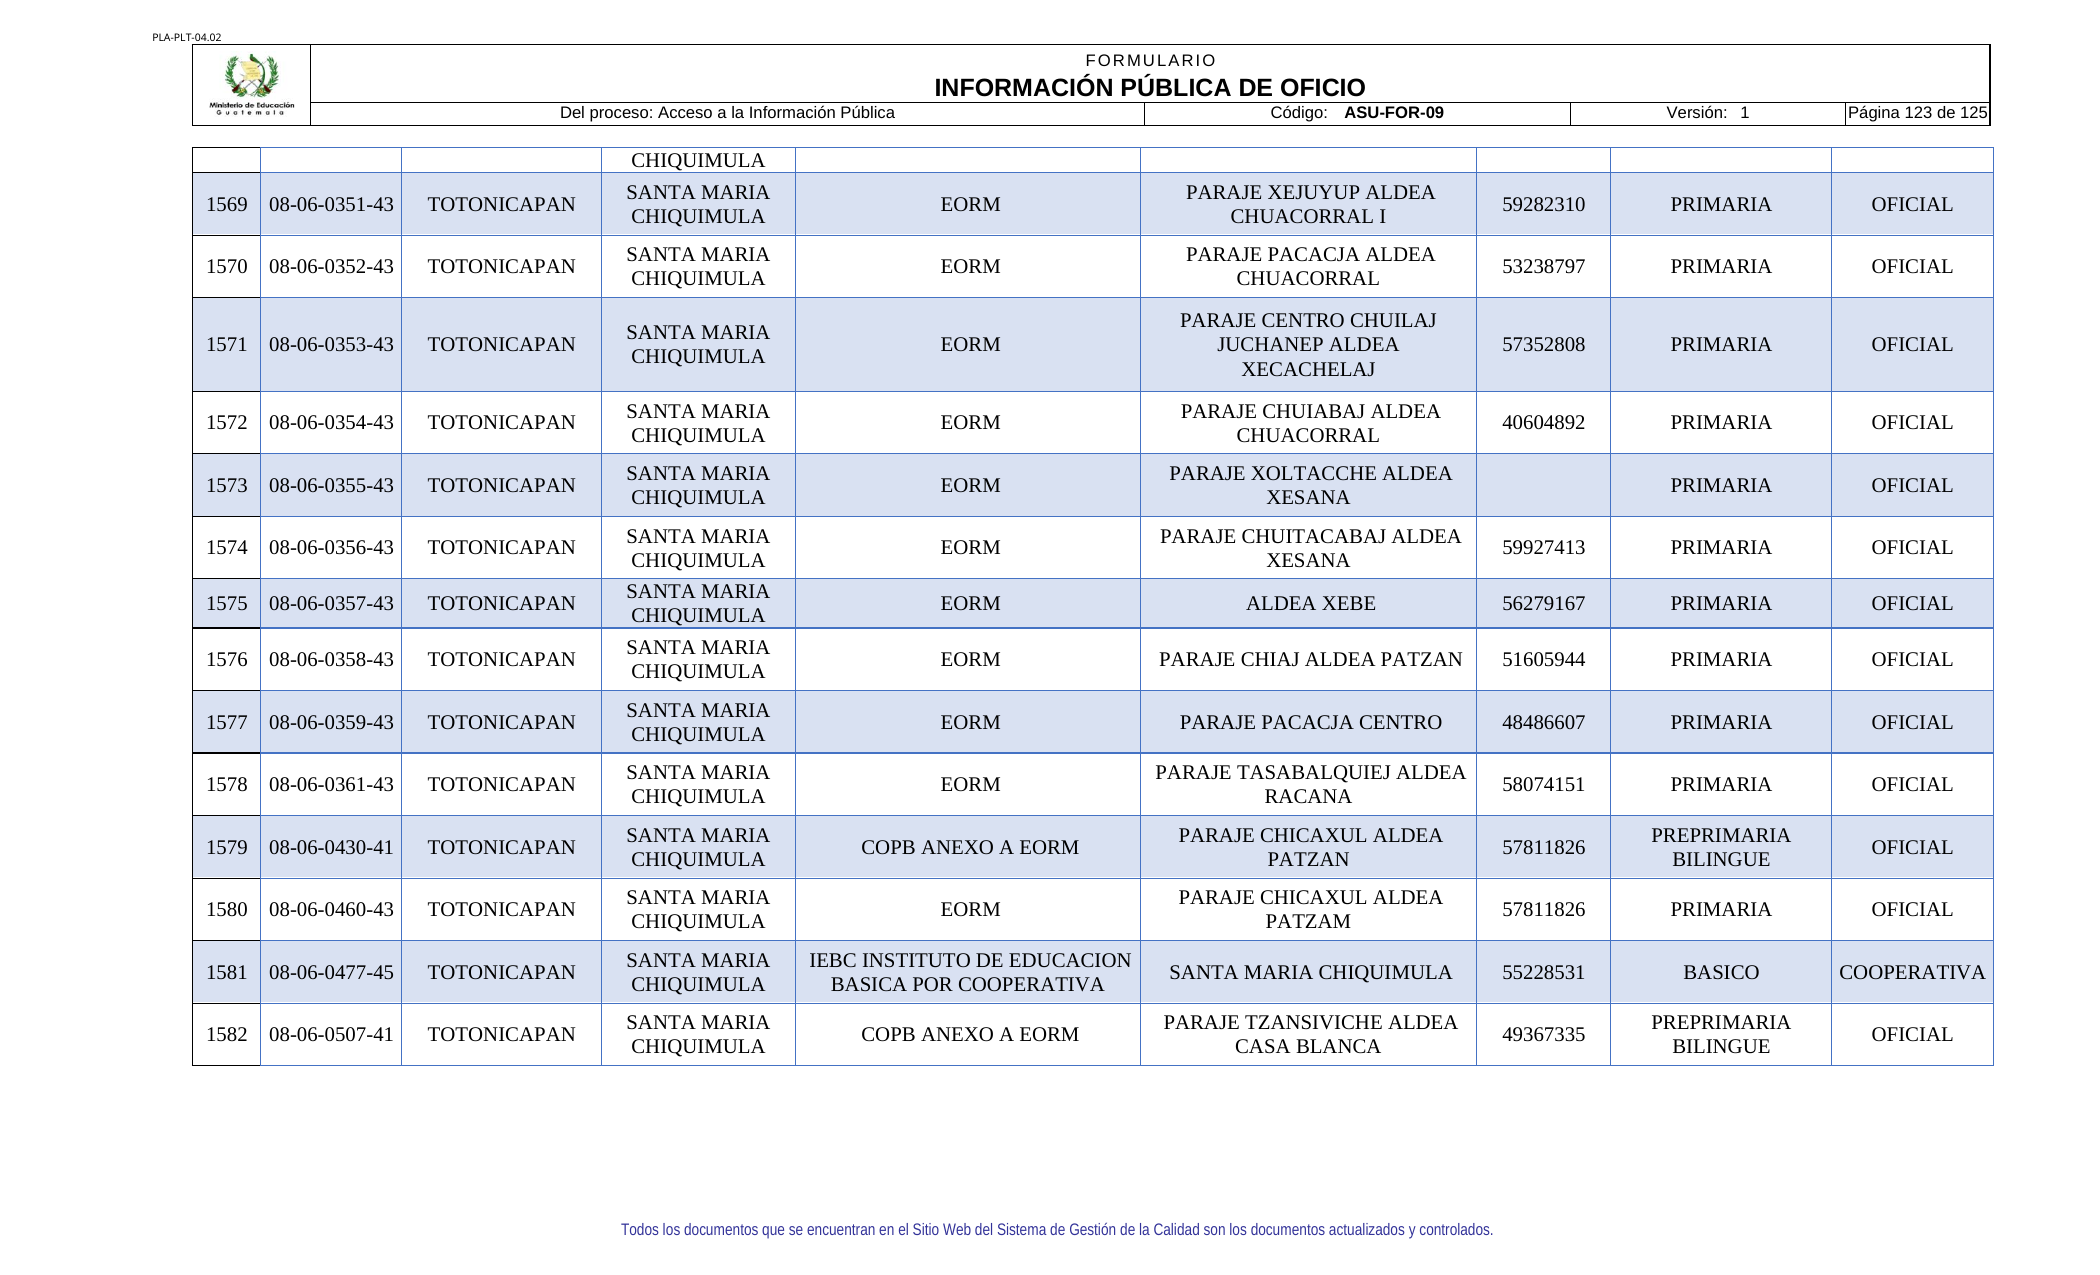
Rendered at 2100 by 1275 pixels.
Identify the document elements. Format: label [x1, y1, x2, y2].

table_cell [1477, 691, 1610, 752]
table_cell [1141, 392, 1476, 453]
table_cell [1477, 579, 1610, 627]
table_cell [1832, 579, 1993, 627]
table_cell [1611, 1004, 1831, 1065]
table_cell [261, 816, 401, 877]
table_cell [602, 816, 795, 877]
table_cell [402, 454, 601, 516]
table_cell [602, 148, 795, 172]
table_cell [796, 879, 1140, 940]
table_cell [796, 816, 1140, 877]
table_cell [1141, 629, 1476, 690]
picture [208, 51, 295, 117]
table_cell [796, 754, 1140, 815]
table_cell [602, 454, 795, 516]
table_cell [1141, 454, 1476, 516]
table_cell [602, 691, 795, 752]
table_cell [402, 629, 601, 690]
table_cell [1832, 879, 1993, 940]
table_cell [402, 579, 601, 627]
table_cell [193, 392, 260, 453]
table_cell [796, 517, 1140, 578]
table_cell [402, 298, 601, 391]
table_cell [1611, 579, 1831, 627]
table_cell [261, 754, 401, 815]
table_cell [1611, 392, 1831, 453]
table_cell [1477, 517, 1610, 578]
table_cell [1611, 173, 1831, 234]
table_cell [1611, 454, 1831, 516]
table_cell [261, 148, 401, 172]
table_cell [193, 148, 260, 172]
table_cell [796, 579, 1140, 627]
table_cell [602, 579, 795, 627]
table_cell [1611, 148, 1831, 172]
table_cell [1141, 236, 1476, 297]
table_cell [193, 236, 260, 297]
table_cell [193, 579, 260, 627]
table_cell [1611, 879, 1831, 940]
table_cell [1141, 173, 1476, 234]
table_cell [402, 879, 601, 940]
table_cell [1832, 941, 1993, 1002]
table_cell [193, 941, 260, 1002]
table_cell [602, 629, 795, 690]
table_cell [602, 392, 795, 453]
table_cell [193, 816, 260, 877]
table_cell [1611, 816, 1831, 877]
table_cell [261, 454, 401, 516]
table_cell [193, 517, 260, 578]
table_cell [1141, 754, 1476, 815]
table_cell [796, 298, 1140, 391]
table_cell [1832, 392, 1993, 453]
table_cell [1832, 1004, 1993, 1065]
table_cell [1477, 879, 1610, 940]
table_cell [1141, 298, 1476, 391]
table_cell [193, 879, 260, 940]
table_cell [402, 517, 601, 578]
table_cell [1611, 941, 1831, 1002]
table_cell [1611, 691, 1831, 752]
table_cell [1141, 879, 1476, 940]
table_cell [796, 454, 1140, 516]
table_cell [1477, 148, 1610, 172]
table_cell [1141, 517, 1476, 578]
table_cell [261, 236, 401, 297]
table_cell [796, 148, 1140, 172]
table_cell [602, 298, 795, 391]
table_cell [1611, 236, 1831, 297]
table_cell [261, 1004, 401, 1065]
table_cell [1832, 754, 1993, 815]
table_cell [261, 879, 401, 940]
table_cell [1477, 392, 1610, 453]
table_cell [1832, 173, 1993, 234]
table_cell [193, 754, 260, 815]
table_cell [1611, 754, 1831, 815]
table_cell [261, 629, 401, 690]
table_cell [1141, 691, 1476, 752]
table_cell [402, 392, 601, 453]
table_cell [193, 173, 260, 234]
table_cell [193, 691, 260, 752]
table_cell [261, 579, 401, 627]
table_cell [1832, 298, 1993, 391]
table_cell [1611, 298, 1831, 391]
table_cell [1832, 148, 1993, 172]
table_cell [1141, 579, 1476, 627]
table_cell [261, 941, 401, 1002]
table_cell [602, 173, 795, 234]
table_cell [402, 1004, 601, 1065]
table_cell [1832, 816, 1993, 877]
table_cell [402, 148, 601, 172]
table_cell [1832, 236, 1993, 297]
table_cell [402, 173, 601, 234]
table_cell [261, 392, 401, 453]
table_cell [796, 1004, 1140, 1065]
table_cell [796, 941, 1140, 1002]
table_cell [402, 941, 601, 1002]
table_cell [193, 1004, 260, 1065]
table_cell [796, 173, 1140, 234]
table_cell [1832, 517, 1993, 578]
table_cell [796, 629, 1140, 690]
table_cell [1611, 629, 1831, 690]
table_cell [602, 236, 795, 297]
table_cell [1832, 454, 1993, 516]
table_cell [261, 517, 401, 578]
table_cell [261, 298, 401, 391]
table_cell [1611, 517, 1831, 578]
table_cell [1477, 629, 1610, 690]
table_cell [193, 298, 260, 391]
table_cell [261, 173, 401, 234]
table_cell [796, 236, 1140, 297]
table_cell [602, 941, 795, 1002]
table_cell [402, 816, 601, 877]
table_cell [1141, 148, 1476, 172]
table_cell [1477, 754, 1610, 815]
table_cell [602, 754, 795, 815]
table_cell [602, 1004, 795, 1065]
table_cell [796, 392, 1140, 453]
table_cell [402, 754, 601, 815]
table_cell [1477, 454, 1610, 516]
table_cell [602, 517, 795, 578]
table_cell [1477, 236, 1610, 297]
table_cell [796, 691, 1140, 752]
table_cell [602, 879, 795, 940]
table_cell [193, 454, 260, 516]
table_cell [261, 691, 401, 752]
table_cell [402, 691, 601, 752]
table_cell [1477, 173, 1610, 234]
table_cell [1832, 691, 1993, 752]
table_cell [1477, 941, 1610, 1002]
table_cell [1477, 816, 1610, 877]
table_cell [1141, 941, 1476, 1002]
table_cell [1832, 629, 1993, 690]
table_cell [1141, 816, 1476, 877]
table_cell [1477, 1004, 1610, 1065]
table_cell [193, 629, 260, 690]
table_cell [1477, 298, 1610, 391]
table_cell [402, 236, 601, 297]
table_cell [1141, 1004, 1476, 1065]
